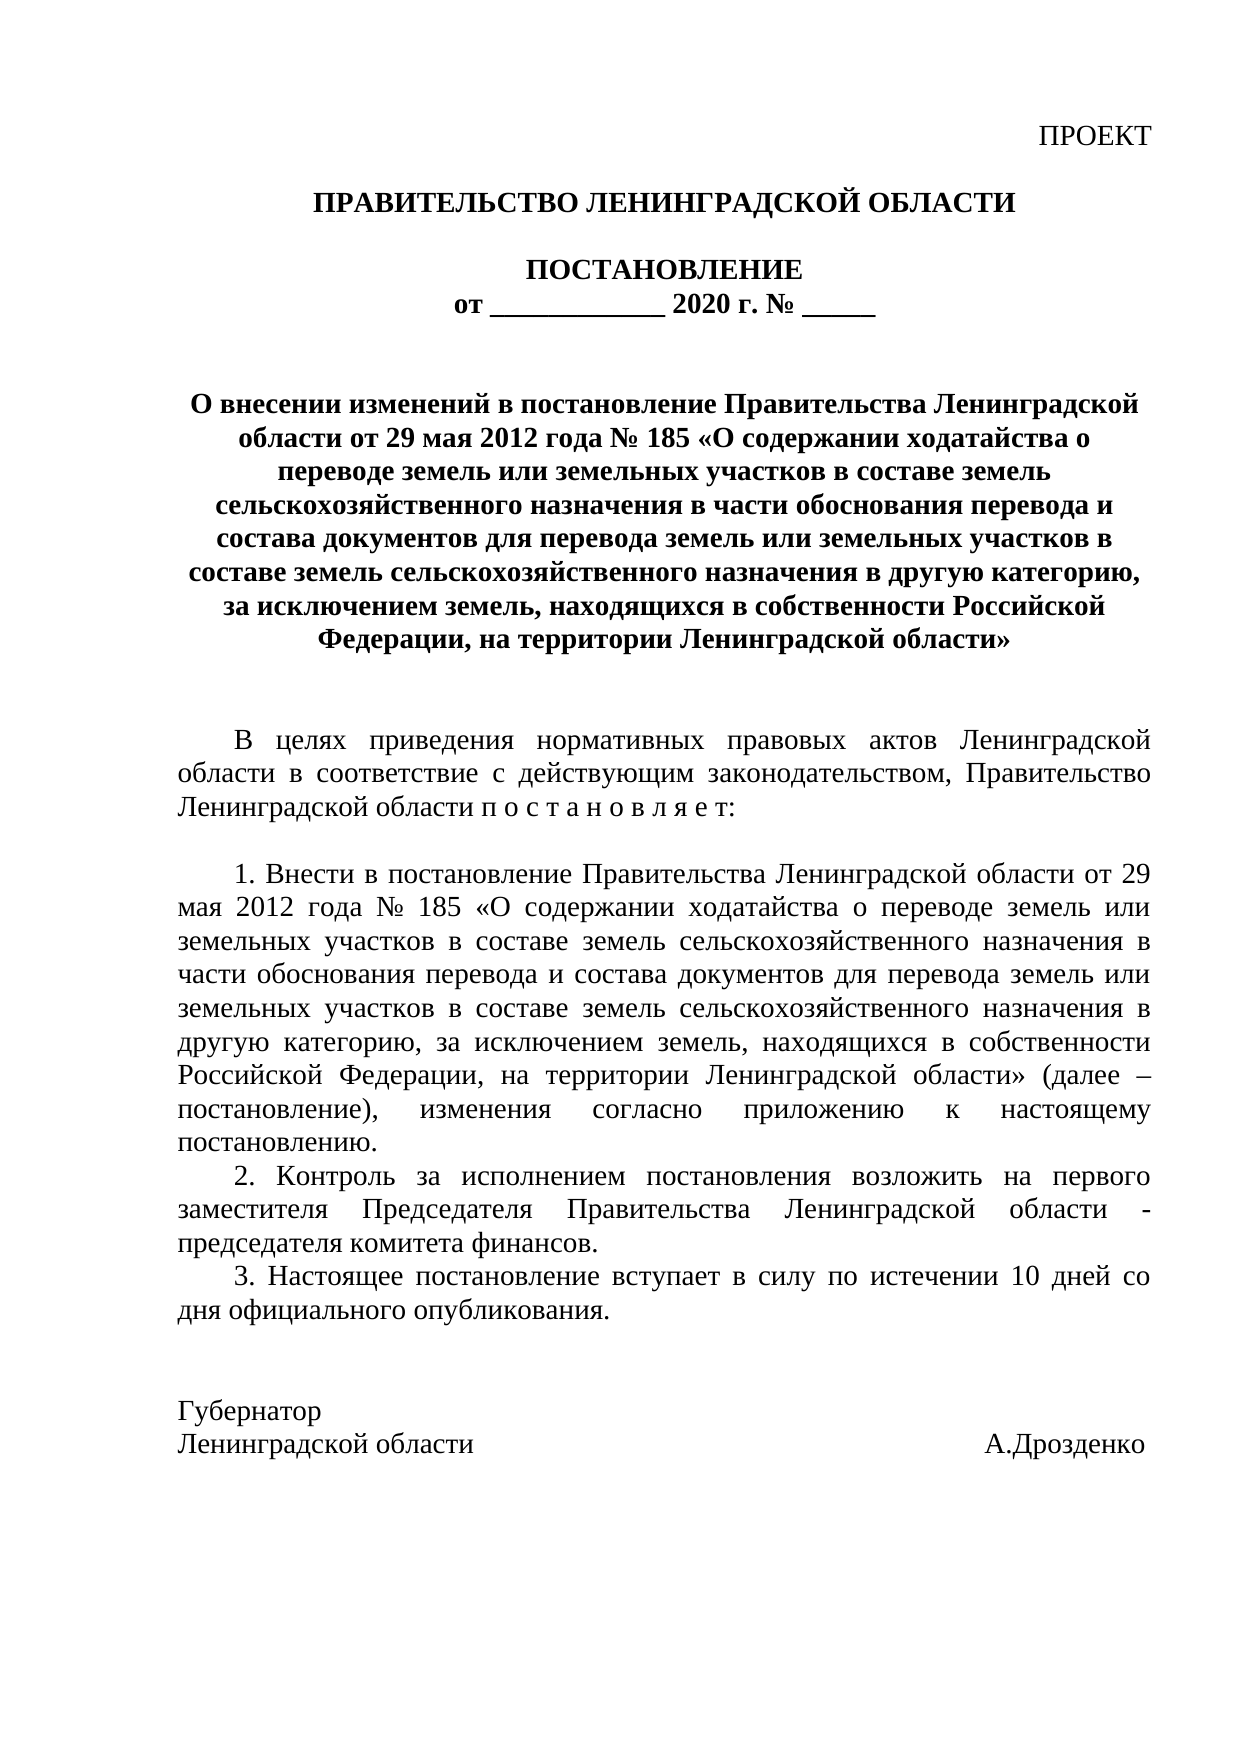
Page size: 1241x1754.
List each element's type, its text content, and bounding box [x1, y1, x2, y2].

text 3. Настоящее постановление вступает в силу по истечении 10 дней со дня официального опубликования. [177, 1258, 1152, 1326]
title ПОСТАНОВЛЕНИЕ [177, 252, 1152, 286]
title от ____________ 2020 г. № _____ [177, 286, 1152, 319]
text О внесении изменений в постановление Правительства Ленинградской области от 29 мая 2012 года № 185 «О содержании ходатайства о переводе земель или земельных участков в составе земель сельскохозяйственного назначения в части обоснования перевода и состава документов для перевода земель или земельных участков в составе земель сельскохозяйственного назначения в другую категорию, за исключением земель, находящихся в собственности Российской Федерации, на территории Ленинградской области» [177, 386, 1152, 655]
text 2. Контроль за исполнением постановления возложить на первого заместителя Председателя Правительства Ленинградской области - председателя комитета финансов. [177, 1158, 1152, 1258]
title ПРОЕКТ [177, 118, 1152, 152]
text 1. Внести в постановление Правительства Ленинградской области от 29 мая 2012 года № 185 «О содержании ходатайства о переводе земель или земельных участков в составе земель сельскохозяйственного назначения в части обоснования перевода и состава документов для перевода земель или земельных участков в составе земель сельскохозяйственного назначения в другую категорию, за исключением земель, находящихся в собственности Российской Федерации, на территории Ленинградской области» (далее – постановление), изменения согласно приложению к настоящему постановлению. [177, 856, 1152, 1158]
title ПРАВИТЕЛЬСТВО ЛЕНИНГРАДСКОЙ ОБЛАСТИ [177, 185, 1152, 219]
text В целях приведения нормативных правовых актов Ленинградской области в соответствие с действующим законодательством, Правительство Ленинградской области п о с т а н о в л я е т: [177, 722, 1152, 822]
text Ленинградской области А.Дрозденко [177, 1426, 1152, 1460]
text Губернатор [177, 1393, 1152, 1426]
